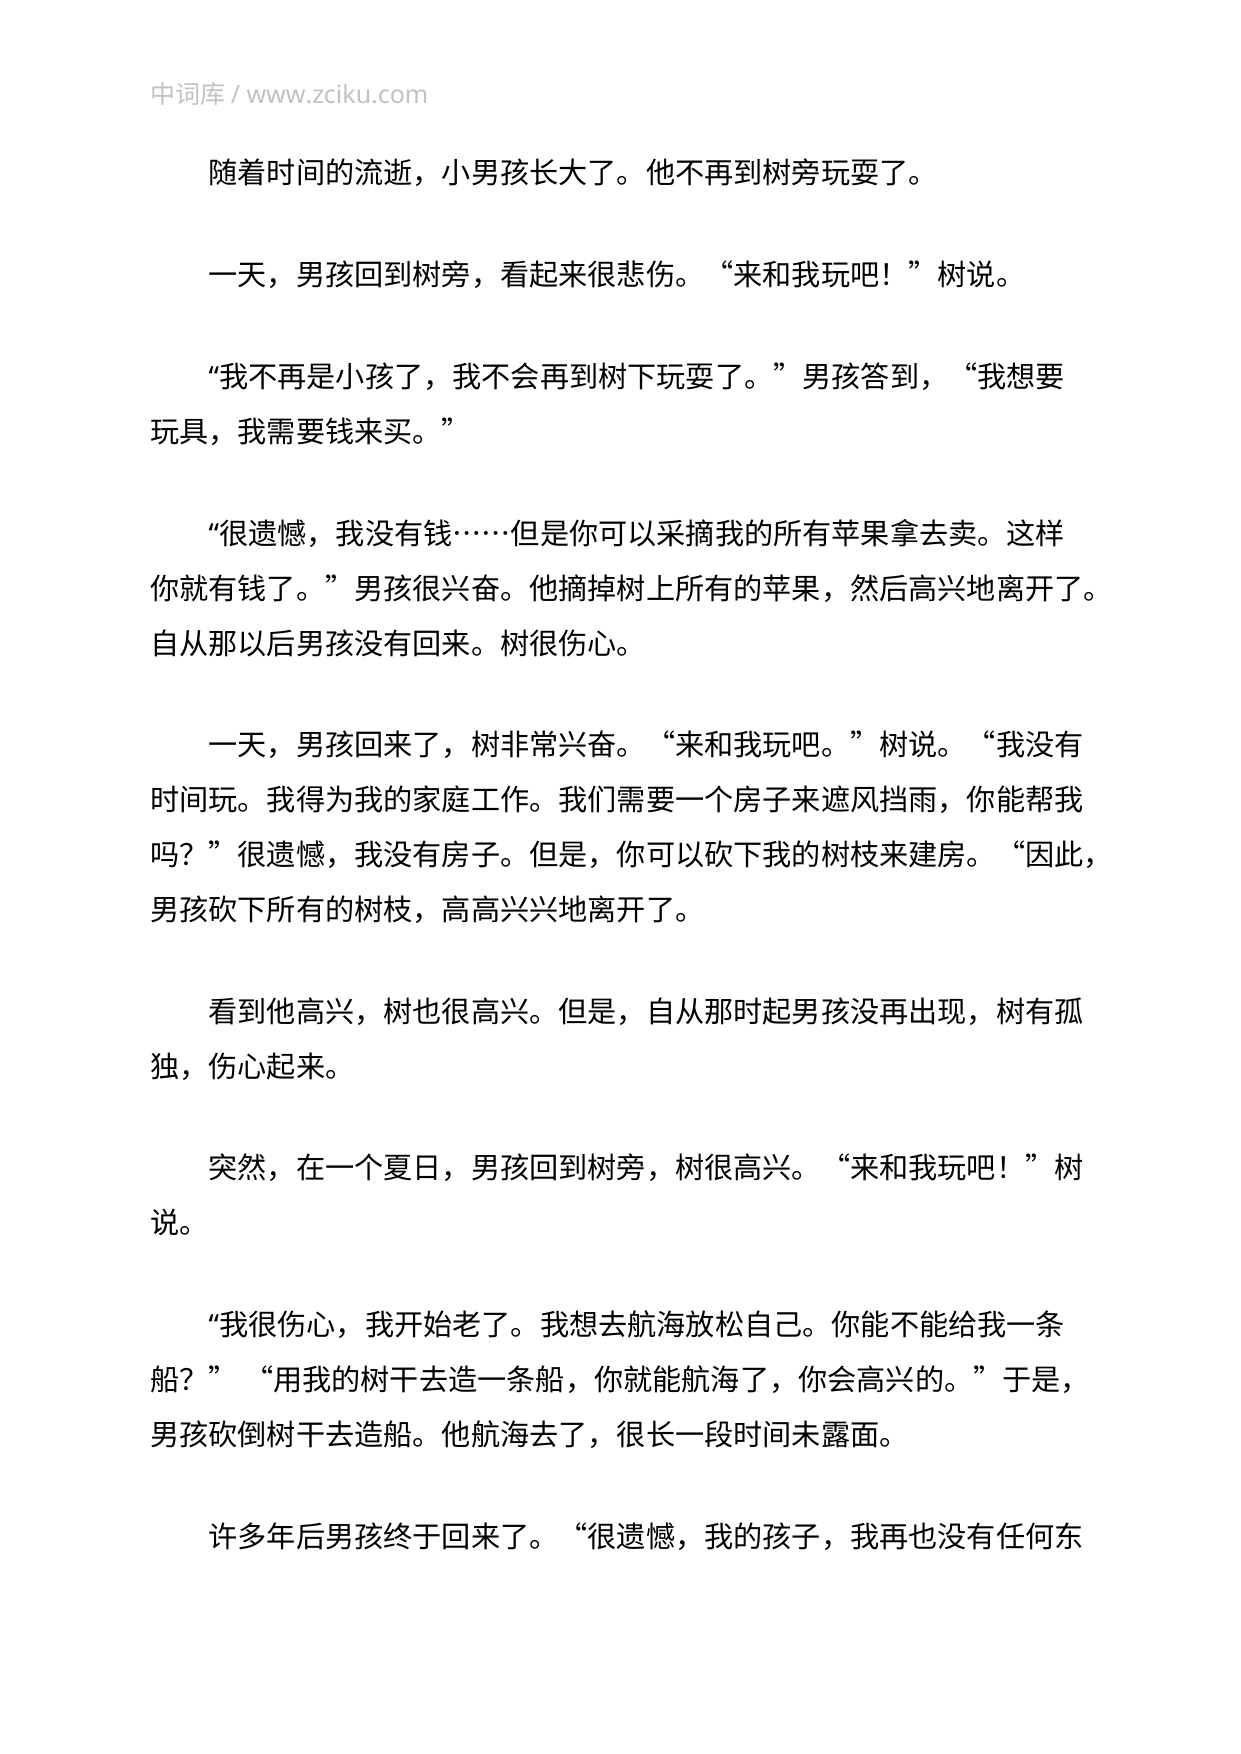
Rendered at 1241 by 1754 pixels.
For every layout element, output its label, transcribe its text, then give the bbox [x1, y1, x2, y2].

text 一天，男孩回来了，树非常兴奋。“来和我玩吧。”树说。“我没有时间玩。我得为我的家庭工作。我们需要一个房子来遮风挡雨，你能帮我吗？”很遗憾，我没有房子。但是，你可以砍下我的树枝来建房。“因此，男孩砍下所有的树枝，高高兴兴地离开了。 [150, 722, 1090, 929]
text 看到他高兴，树也很高兴。但是，自从那时起男孩没再出现，树有孤独，伤心起来。 [150, 988, 1090, 1086]
text 一天，男孩回到树旁，看起来很悲伤。“来和我玩吧！”树说。 [150, 252, 1090, 294]
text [150, 1513, 1090, 1556]
text 突然，在一个夏日，男孩回到树旁，树很高兴。“来和我玩吧！”树说。 [150, 1145, 1090, 1242]
text “我很伤心，我开始老了。我想去航海放松自己。你能不能给我一条船？” “用我的树干去造一条船，你就能航海了，你会高兴的。”于是，男孩砍倒树干去造船。他航海去了，很长一段时间未露面。 [150, 1302, 1090, 1454]
text 随着时间的流逝，小男孩长大了。他不再到树旁玩耍了。 [150, 150, 1090, 192]
text “很遗憾，我没有钱……但是你可以采摘我的所有苹果拿去卖。这样你就有钱了。”男孩很兴奋。他摘掉树上所有的苹果，然后高兴地离开了。自从那以后男孩没有回来。树很伤心。 [150, 510, 1090, 662]
text “我不再是小孩了，我不会再到树下玩耍了。”男孩答到，“我想要玩具，我需要钱来买。” [150, 353, 1090, 451]
